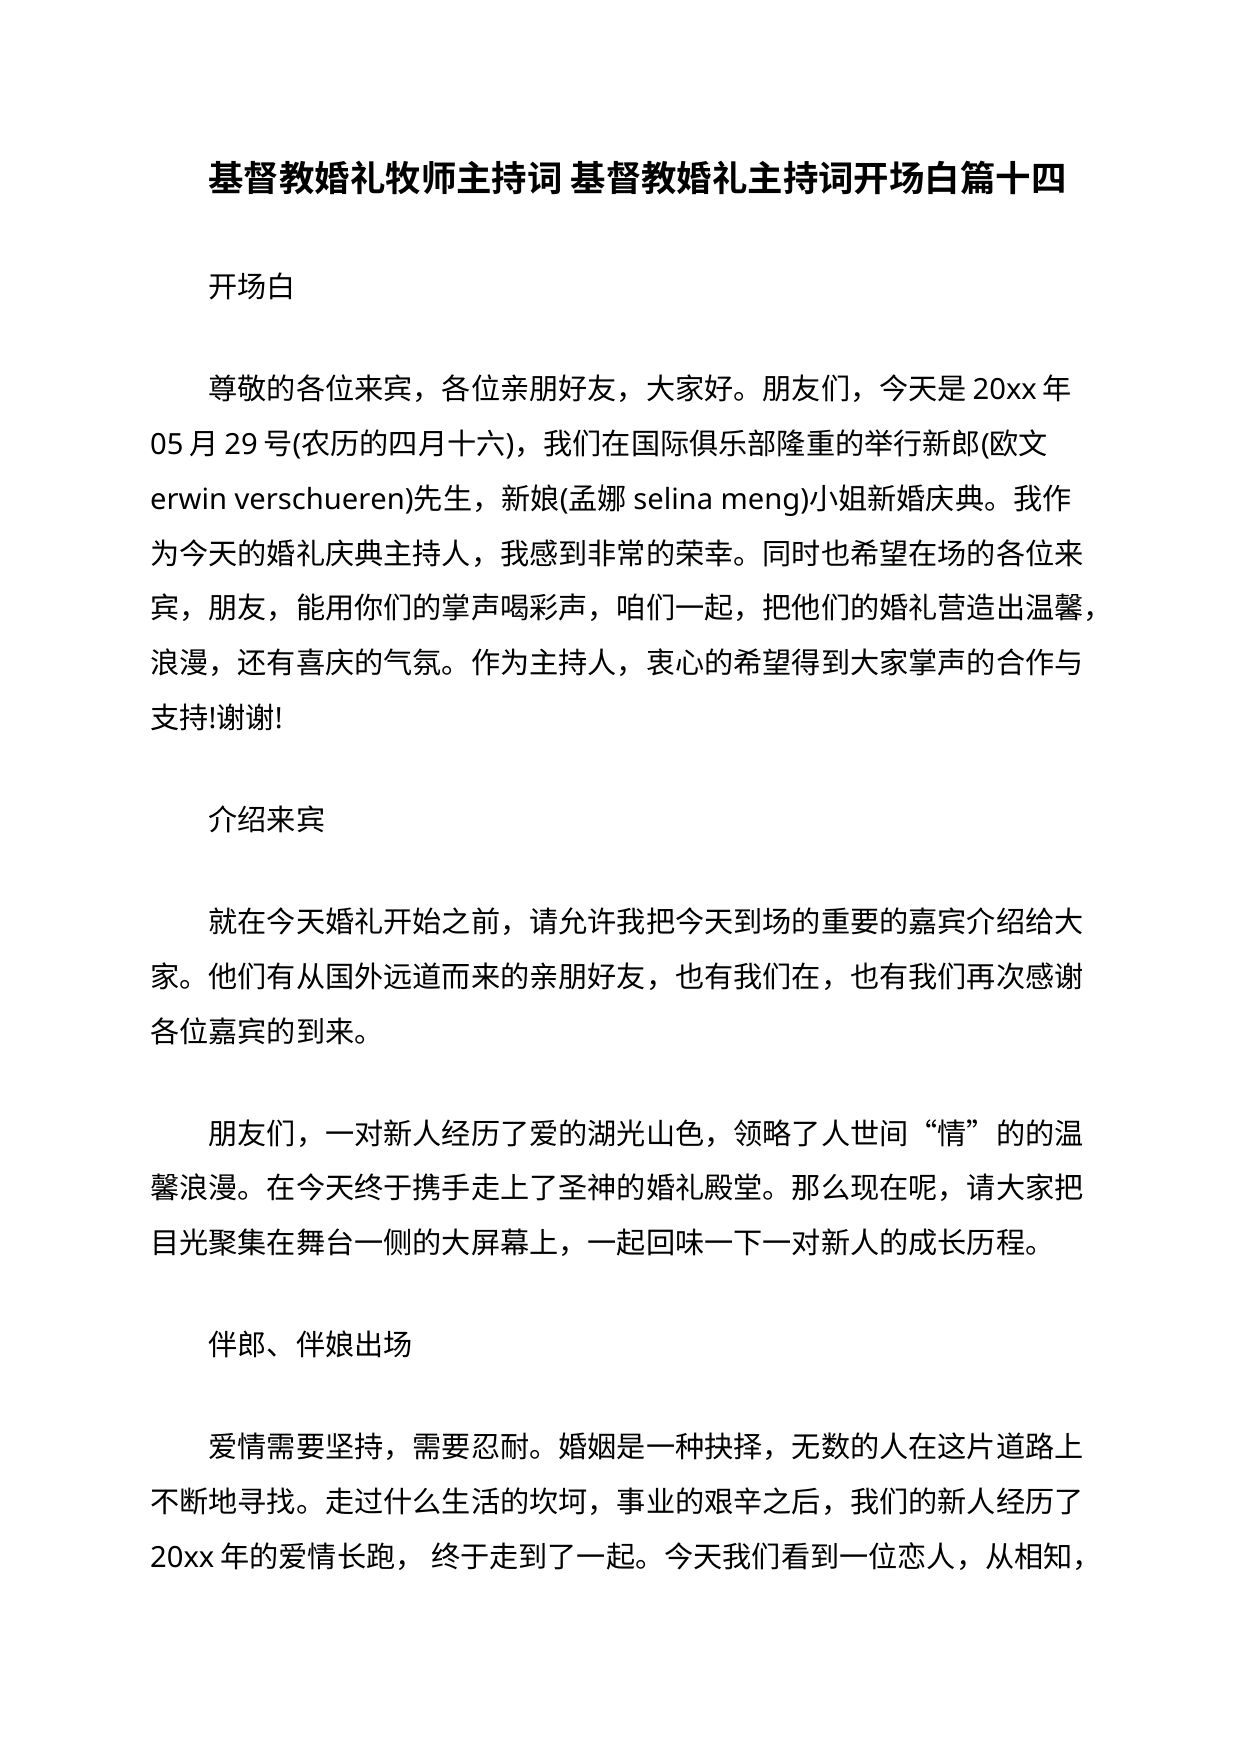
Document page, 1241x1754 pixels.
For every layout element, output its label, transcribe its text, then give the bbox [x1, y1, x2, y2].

text 尊敬的各位来宾，各位亲朋好友，大家好。朋友们，今天是20xx年05月29号(农历的四月十六)，我们在国际俱乐部隆重的举行新郎(欧文erwin verschueren)先生，新娘(孟娜 selina meng)小姐新婚庆典。我作为今天的婚礼庆典主持人，我感到非常的荣幸。同时也希望在场的各位来宾，朋友，能用你们的掌声喝彩声，咱们一起，把他们的婚礼营造出温馨，浪漫，还有喜庆的气氛。作为主持人，衷心的希望得到大家掌声的合作与支持!谢谢! [150, 365, 1090, 737]
text 介绍来宾 [150, 797, 1090, 839]
text 就在今天婚礼开始之前，请允许我把今天到场的重要的嘉宾介绍给大家。他们有从国外远道而来的亲朋好友，也有我们在，也有我们再次感谢各位嘉宾的到来。 [150, 899, 1090, 1051]
text 朋友们，一对新人经历了爱的湖光山色，领略了人世间“情”的的温馨浪漫。在今天终于携手走上了圣神的婚礼殿堂。那么现在呢，请大家把目光聚集在舞台一侧的大屏幕上，一起回味一下一对新人的成长历程。 [150, 1110, 1090, 1262]
text 伴郎、伴娘出场 [150, 1322, 1090, 1364]
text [150, 1423, 1090, 1576]
text 基督教婚礼牧师主持词 基督教婚礼主持词开场白篇十四 [150, 150, 1090, 201]
text 开场白 [150, 263, 1090, 306]
